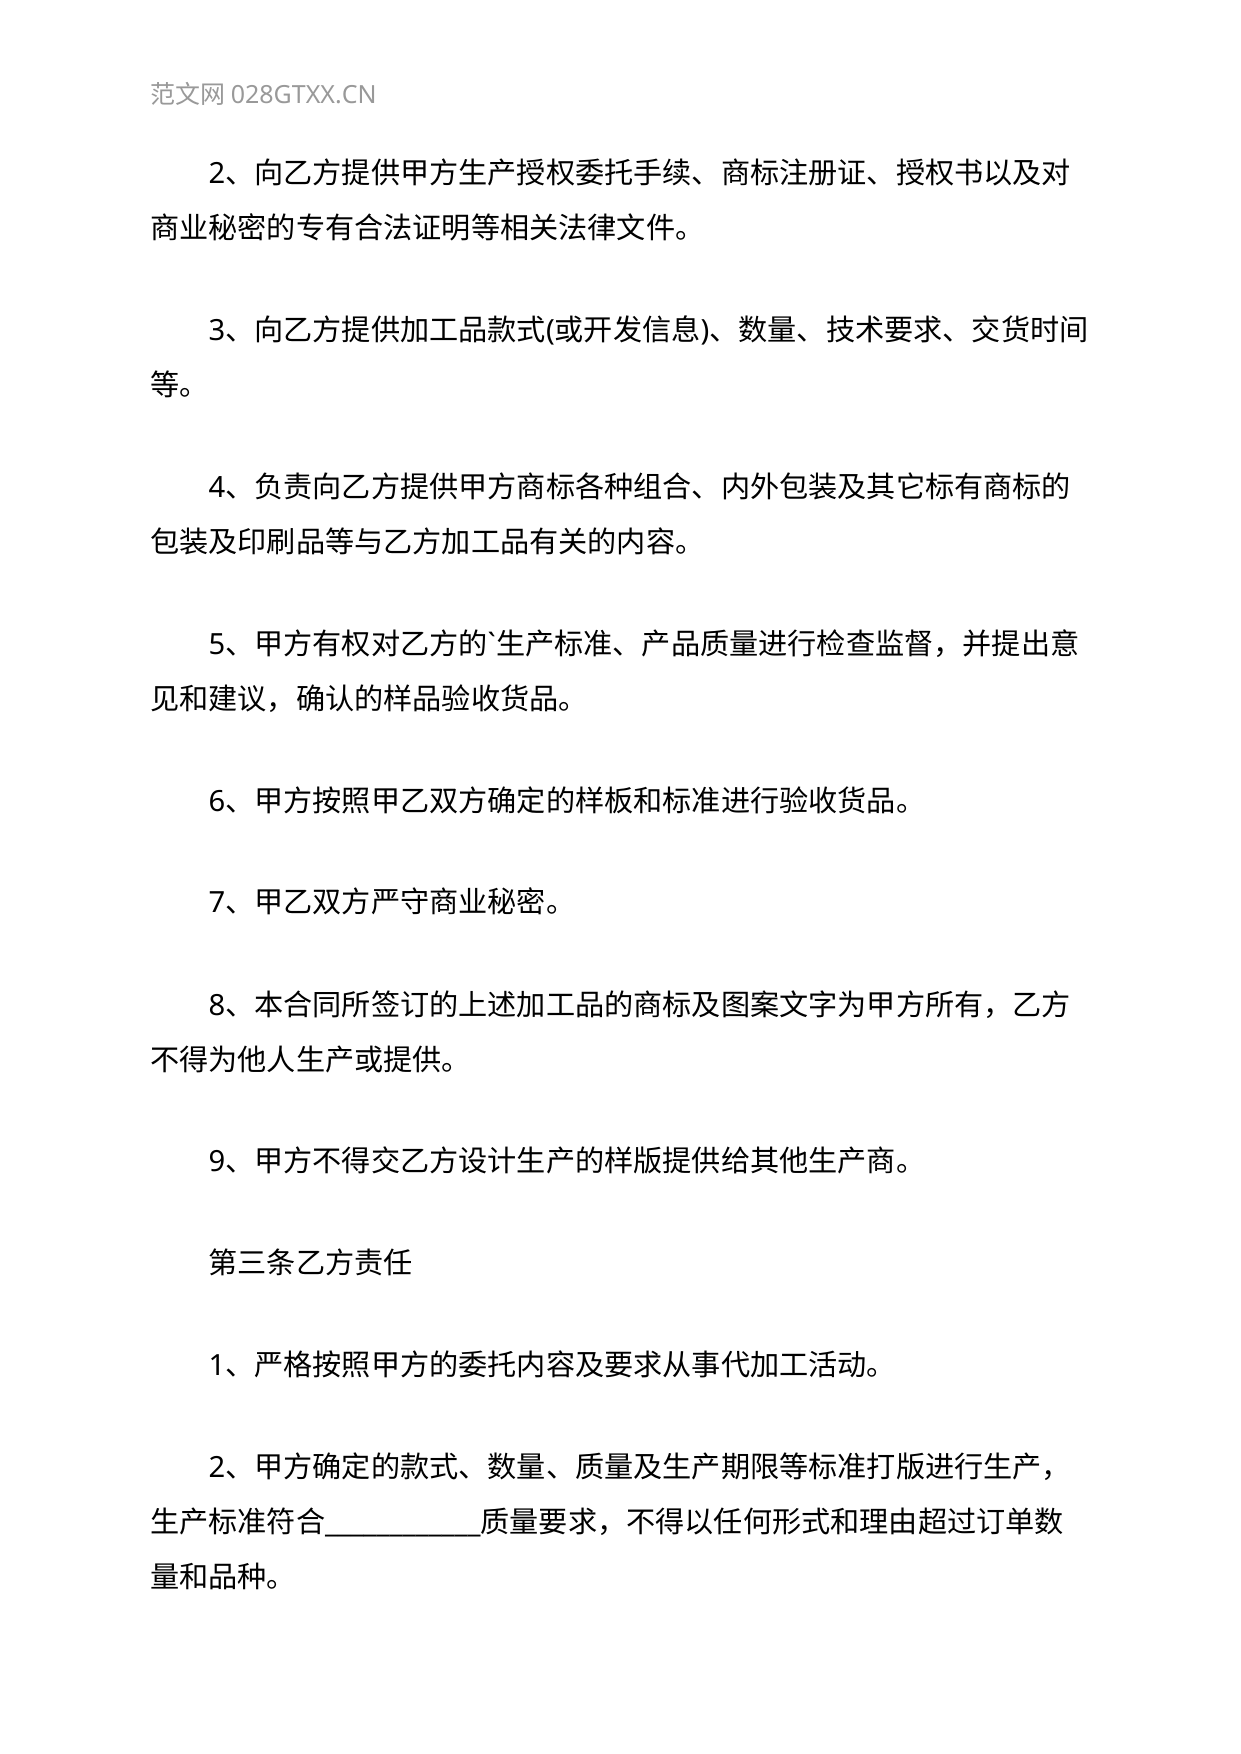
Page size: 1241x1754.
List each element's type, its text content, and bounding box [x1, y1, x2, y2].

text 9、甲方不得交乙方设计生产的样版提供给其他生产商。 [150, 1138, 1090, 1180]
text 8、本合同所签订的上述加工品的商标及图案文字为甲方所有，乙方不得为他人生产或提供。 [150, 981, 1090, 1078]
text 4、负责向乙方提供甲方商标各种组合、内外包装及其它标有商标的包装及印刷品等与乙方加工品有关的内容。 [150, 463, 1090, 561]
text 2、甲方确定的款式、数量、质量及生产期限等标准打版进行生产，生产标准符合____________质量要求，不得以任何形式和理由超过订单数量和品种。 [150, 1443, 1090, 1596]
text 7、甲乙双方严守商业秘密。 [150, 879, 1090, 921]
text 1、严格按照甲方的委托内容及要求从事代加工活动。 [150, 1342, 1090, 1384]
text 第三条乙方责任 [150, 1240, 1090, 1282]
text 5、甲方有权对乙方的`生产标准、产品质量进行检查监督，并提出意见和建议，确认的样品验收货品。 [150, 620, 1090, 718]
text 3、向乙方提供加工品款式(或开发信息)、数量、技术要求、交货时间等。 [150, 307, 1090, 404]
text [150, 150, 1090, 247]
text 6、甲方按照甲乙双方确定的样板和标准进行验收货品。 [150, 777, 1090, 819]
